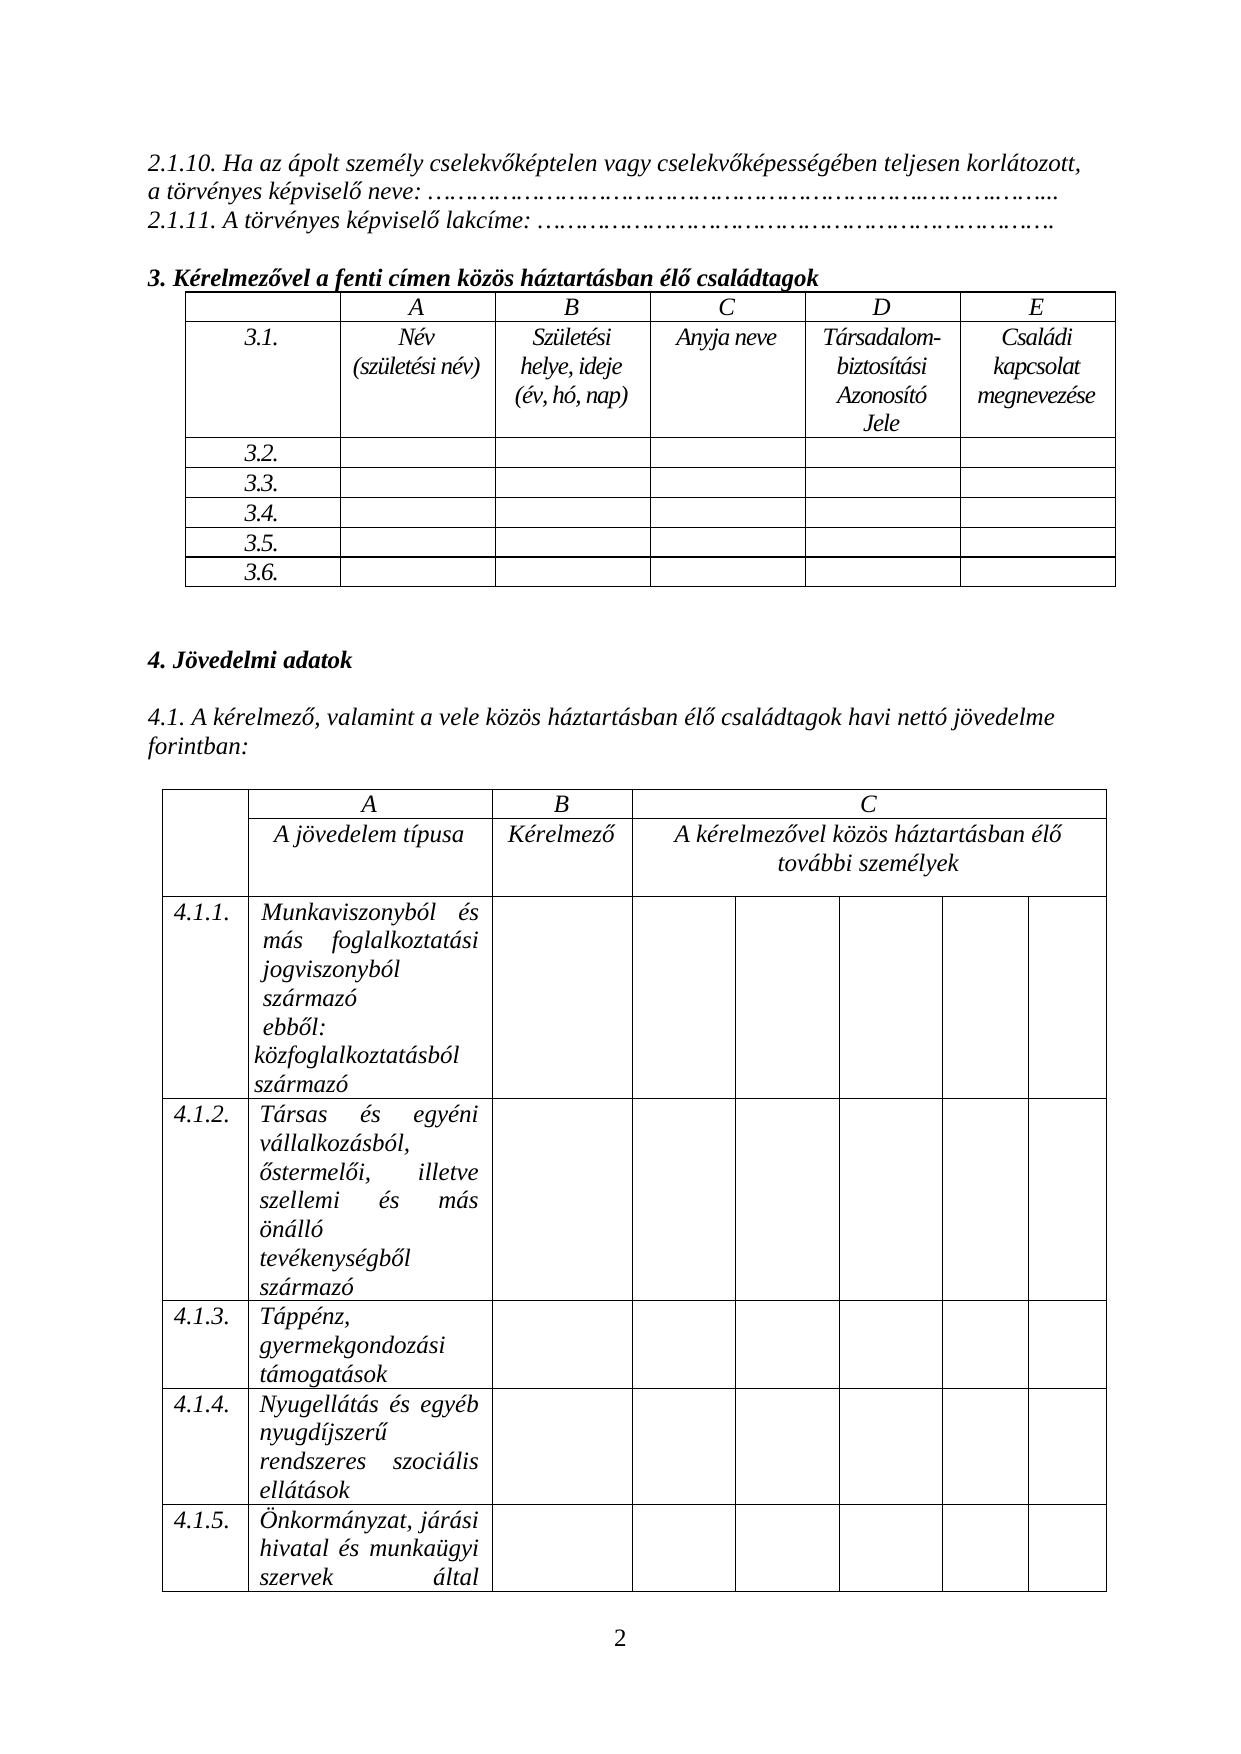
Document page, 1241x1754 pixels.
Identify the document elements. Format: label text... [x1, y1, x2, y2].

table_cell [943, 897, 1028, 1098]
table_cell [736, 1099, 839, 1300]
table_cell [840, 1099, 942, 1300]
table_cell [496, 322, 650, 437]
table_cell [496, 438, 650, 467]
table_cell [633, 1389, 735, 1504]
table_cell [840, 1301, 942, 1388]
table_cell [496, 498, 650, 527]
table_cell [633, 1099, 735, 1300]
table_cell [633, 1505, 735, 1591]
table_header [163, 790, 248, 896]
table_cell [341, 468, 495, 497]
text 3. Kérelmezővel a fenti címen közös háztartásban élő családtagok [148, 263, 1093, 291]
list 4. Jövedelmi adatok [148, 645, 1093, 673]
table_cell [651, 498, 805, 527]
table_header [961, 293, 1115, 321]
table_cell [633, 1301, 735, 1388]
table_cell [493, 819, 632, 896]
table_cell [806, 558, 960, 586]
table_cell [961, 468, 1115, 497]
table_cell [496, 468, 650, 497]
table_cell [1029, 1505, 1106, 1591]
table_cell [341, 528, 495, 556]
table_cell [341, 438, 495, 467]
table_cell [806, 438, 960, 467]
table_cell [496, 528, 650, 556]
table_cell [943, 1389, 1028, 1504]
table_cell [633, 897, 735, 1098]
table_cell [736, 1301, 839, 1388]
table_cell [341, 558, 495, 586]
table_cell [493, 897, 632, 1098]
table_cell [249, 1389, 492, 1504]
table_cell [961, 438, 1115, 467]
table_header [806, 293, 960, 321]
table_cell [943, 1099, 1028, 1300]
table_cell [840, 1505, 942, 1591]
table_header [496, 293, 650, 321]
list 4.1. A kérelmező, valamint a vele közös háztartásban élő családtagok havi nettó jövedelme forintban: [148, 702, 1093, 760]
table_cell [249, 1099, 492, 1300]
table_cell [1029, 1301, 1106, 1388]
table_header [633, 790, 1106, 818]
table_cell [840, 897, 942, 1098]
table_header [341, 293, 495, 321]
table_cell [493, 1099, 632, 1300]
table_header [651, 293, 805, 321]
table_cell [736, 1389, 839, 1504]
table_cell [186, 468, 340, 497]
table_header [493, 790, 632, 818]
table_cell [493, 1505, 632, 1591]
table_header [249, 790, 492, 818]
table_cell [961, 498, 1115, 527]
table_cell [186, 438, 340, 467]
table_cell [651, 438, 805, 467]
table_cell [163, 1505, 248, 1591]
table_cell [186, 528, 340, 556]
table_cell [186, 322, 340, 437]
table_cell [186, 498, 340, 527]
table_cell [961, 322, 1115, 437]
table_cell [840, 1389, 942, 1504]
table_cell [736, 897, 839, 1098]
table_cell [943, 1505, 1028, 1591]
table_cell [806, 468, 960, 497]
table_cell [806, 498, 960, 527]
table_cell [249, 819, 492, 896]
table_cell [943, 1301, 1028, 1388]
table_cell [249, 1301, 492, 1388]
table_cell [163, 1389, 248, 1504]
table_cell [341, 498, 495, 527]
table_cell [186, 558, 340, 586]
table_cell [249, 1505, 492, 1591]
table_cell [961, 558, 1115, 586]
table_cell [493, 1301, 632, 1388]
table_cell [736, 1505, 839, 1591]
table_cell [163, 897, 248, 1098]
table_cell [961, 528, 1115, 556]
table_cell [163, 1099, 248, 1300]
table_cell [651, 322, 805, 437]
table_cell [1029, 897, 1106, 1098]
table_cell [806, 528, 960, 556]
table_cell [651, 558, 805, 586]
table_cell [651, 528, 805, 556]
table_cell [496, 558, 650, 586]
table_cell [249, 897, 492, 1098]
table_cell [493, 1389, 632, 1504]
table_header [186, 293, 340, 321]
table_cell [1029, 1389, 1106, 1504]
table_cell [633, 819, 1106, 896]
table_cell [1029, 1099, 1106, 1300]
text 2.1.10. Ha az ápolt személy cselekvőképtelen vagy cselekvőképességében teljesen korlátozott, a törvényes képviselő neve: ………………………………………………………….……….……... 2.1.11. A törvényes képviselő lakcíme: ……………………………………………………………. [148, 148, 1093, 234]
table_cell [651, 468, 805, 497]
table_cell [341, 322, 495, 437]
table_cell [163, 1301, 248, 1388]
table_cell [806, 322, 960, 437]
